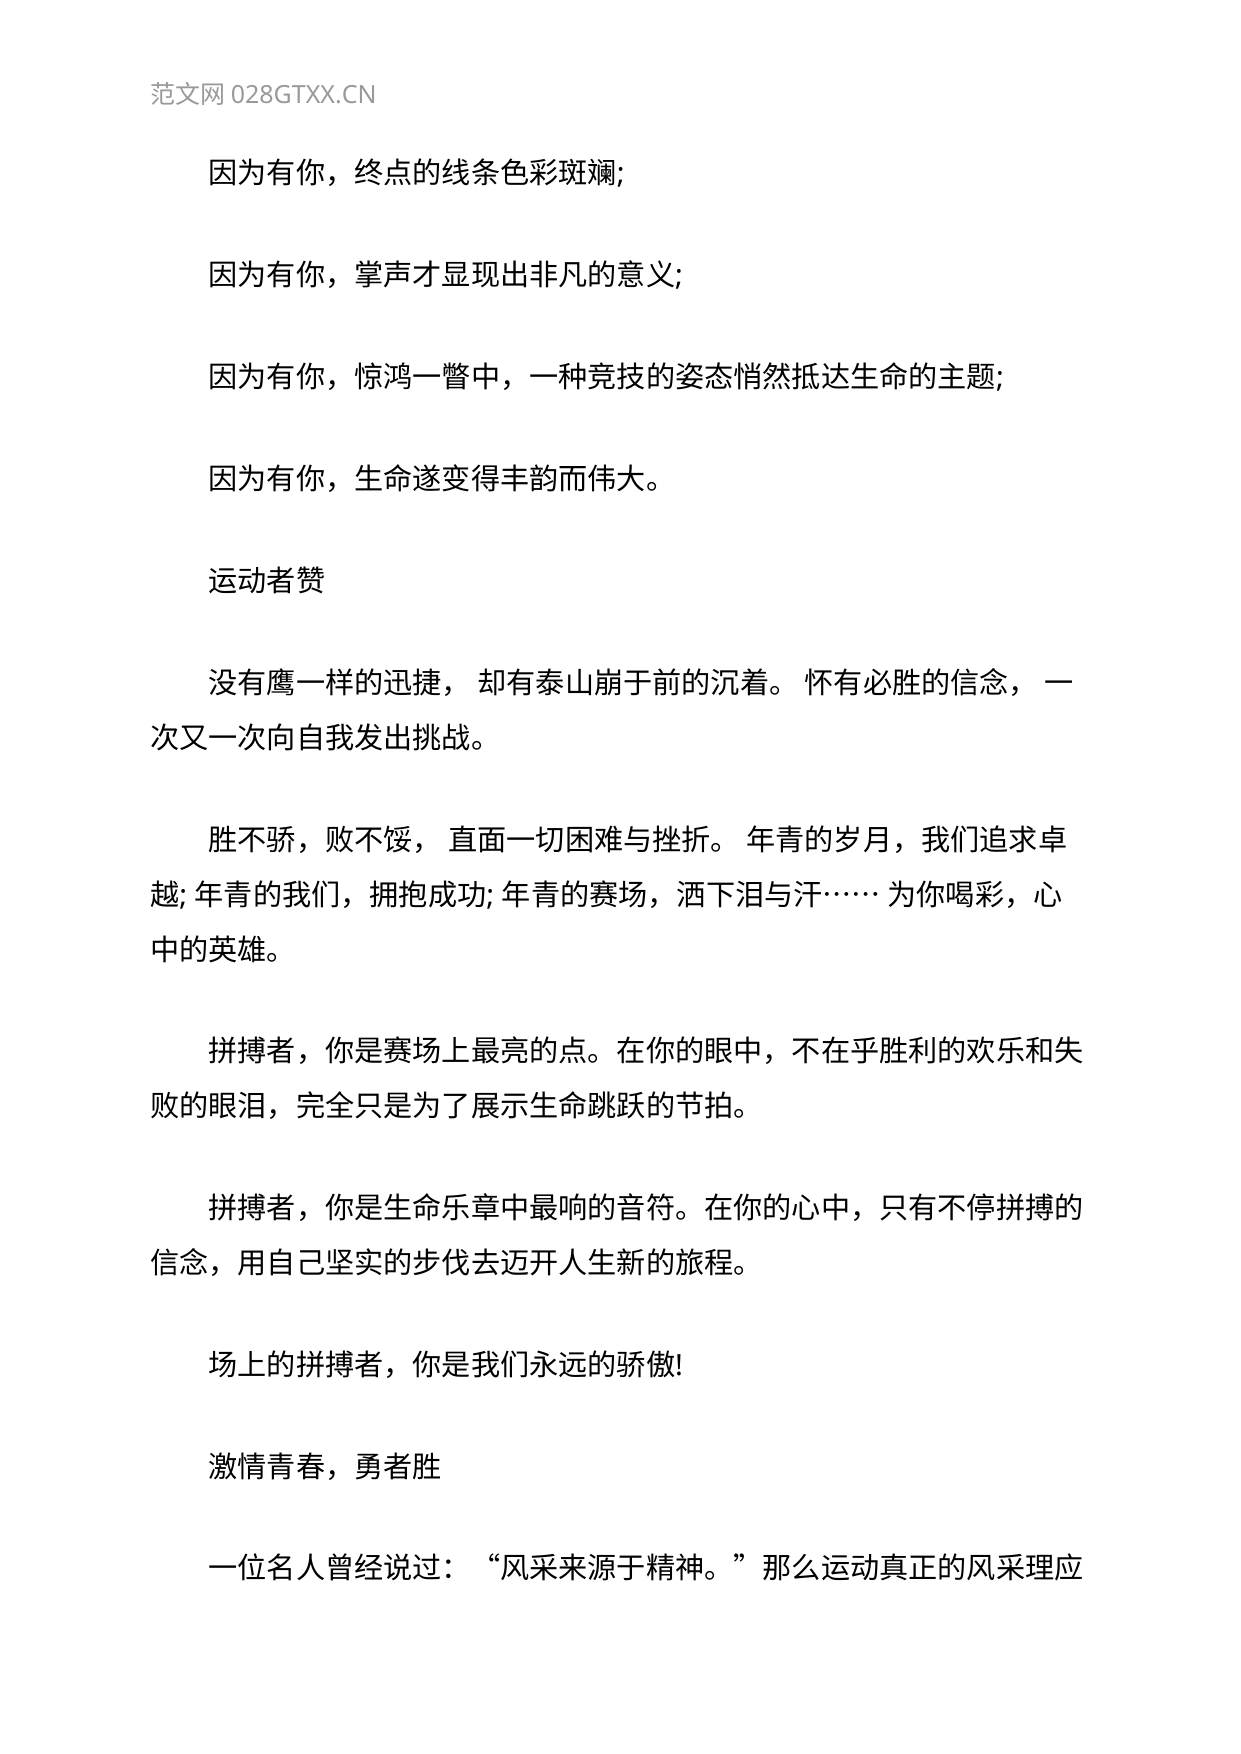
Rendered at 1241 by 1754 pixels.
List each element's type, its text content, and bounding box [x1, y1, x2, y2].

text 拼搏者，你是生命乐章中最响的音符。在你的心中，只有不停拼搏的信念，用自己坚实的步伐去迈开人生新的旅程。 [150, 1184, 1090, 1282]
text 因为有你，惊鸿一瞥中，一种竞技的姿态悄然抵达生命的主题; [150, 354, 1090, 396]
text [150, 1545, 1090, 1587]
text 胜不骄，败不馁， 直面一切困难与挫折。 年青的岁月，我们追求卓越; 年青的我们，拥抱成功; 年青的赛场，洒下泪与汗…… 为你喝彩，心中的英雄。 [150, 816, 1090, 968]
text 场上的拼搏者，你是我们永远的骄傲! [150, 1341, 1090, 1383]
text 运动者赞 [150, 558, 1090, 600]
text 因为有你，生命遂变得丰韵而伟大。 [150, 456, 1090, 498]
text 没有鹰一样的迅捷， 却有泰山崩于前的沉着。 怀有必胜的信念， 一次又一次向自我发出挑战。 [150, 659, 1090, 757]
text 因为有你，终点的线条色彩斑斓; [150, 150, 1090, 192]
text 拼搏者，你是赛场上最亮的点。在你的眼中，不在乎胜利的欢乐和失败的眼泪，完全只是为了展示生命跳跃的节拍。 [150, 1028, 1090, 1125]
text 因为有你，掌声才显现出非凡的意义; [150, 252, 1090, 294]
text 激情青春，勇者胜 [150, 1443, 1090, 1485]
